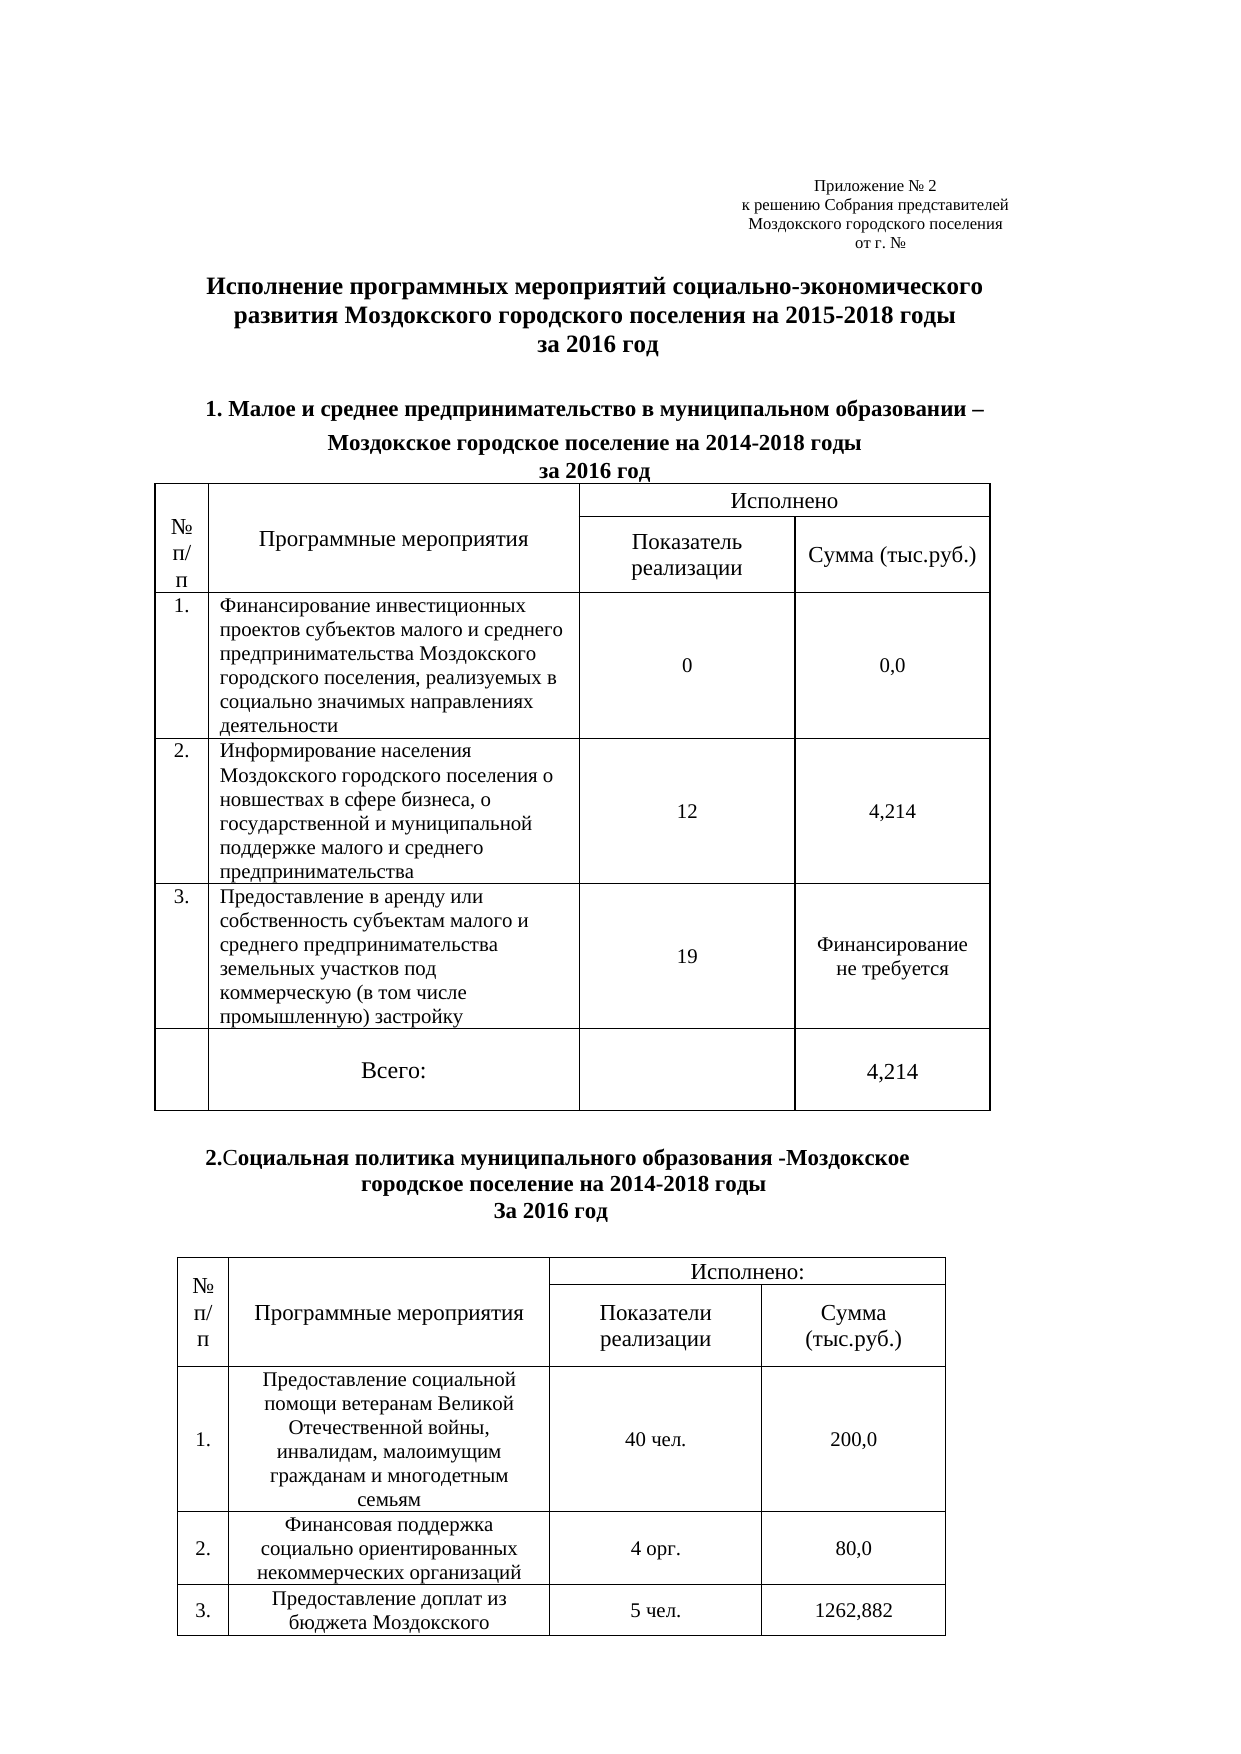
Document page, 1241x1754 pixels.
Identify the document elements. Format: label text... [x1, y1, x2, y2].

text Моздокское городское поселение на 2014-2018 годы [177, 423, 1012, 457]
table_cell Всего: [209, 1029, 579, 1109]
table_cell [580, 1029, 794, 1109]
table_cell Сумма (тыс.руб.) [796, 517, 989, 592]
table_header № п/п [178, 1258, 228, 1366]
text от г. № [748, 233, 1012, 252]
text за 2016 год [177, 329, 1012, 358]
text к решению Собрания представителей [738, 195, 1012, 214]
text Моздокского городского поселения [738, 214, 1012, 233]
table_header Программные мероприятия [209, 484, 579, 592]
table_cell 2. [156, 739, 208, 883]
table_cell 12 [580, 739, 794, 883]
text Приложение № 2 [738, 176, 1012, 195]
table_cell 0 [580, 593, 794, 737]
table_cell 3. [178, 1585, 228, 1635]
table_cell 1. [178, 1367, 228, 1511]
text Исполнение программных мероприятий социально-экономического развития Моздокского городского поселения на 2015-2018 годы [177, 271, 1012, 329]
table_header Исполнено [580, 484, 989, 516]
table_cell Финансовая поддержка социально ориентированных некоммерческих организаций [229, 1512, 549, 1584]
table_cell 0,0 [796, 593, 989, 737]
table_cell Предоставление в аренду или собственность субъектам малого и среднего предпринимательства земельных участков под коммерческую (в том числе промышленную) застройку [209, 884, 579, 1028]
table_cell 4,214 [796, 1029, 989, 1109]
table_cell Финансирование инвестиционных проектов субъектов малого и среднего предпринимательства Моздокского городского поселения, реализуемых в социально значимых направлениях деятельности [209, 593, 579, 737]
table_cell 200,0 [762, 1367, 945, 1511]
table_header № п/п [156, 484, 208, 592]
table_cell 19 [580, 884, 794, 1028]
table_cell Информирование населения Моздокского городского поселения о новшествах в сфере бизнеса, о государственной и муниципальной поддержке малого и среднего предпринимательства [209, 739, 579, 883]
table_cell 5 чел. [550, 1585, 761, 1635]
table_cell 80,0 [762, 1512, 945, 1584]
table_cell 3. [156, 884, 208, 1028]
text За 2016 год [15, 1197, 1012, 1223]
text 2.Социальная политика муниципального образования -Моздокское городское поселение на 2014-2018 годы [165, 1144, 950, 1197]
table_header Исполнено: [550, 1258, 945, 1284]
table_cell Показатели реализации [550, 1285, 761, 1366]
table_cell 4,214 [796, 739, 989, 883]
table_cell 2. [178, 1512, 228, 1584]
table_cell Предоставление социальной помощи ветеранам Великой Отечественной войны, инвалидам, малоимущим гражданам и многодетным семьям [229, 1367, 549, 1511]
table_header Программные мероприятия [229, 1258, 549, 1366]
table_cell Финансирование не требуется [796, 884, 989, 1028]
table_cell 40 чел. [550, 1367, 761, 1511]
table_cell Показатель реализации [580, 517, 794, 592]
table_cell [156, 1029, 208, 1109]
table_cell 1262,882 [762, 1585, 945, 1635]
table_cell 4 орг. [550, 1512, 761, 1584]
text 1. Малое и среднее предпринимательство в муниципальном образовании – [177, 390, 1012, 423]
text за 2016 год [177, 457, 1012, 483]
table_cell 1. [156, 593, 208, 737]
table_cell Сумма (тыс.руб.) [762, 1285, 945, 1366]
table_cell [229, 1585, 549, 1635]
